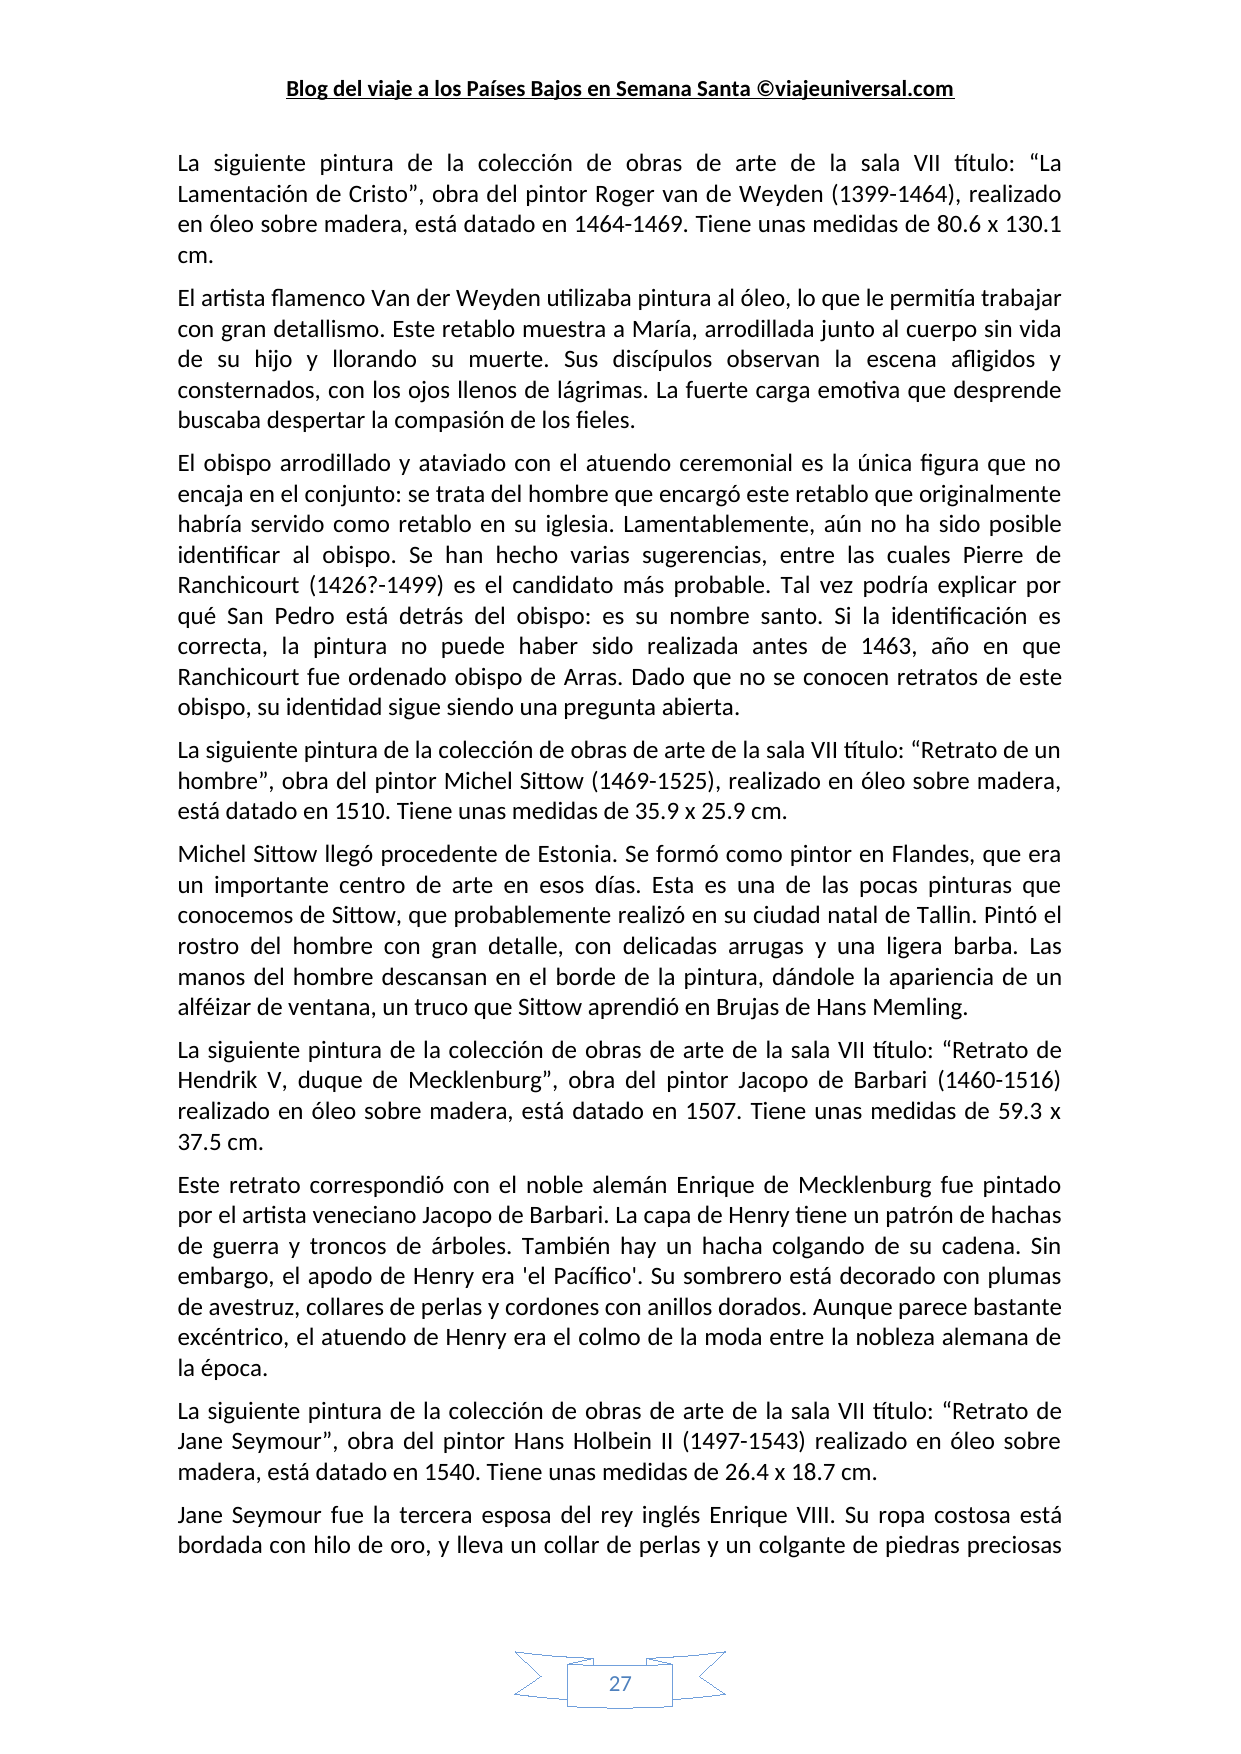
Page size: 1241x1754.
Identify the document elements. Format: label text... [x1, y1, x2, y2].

text La siguiente pintura de la colección de obras de arte de la sala VII título: “Retrato de Hendrik V, duque de Mecklenburg”, obra del pintor Jacopo de Barbari (1460-1516) realizado en óleo sobre madera, está datado en 1507. Tiene unas medidas de 59.3 x 37.5 cm. [177, 1034, 1063, 1156]
text El artista flamenco Van der Weyden utilizaba pintura al óleo, lo que le permitía trabajar con gran detallismo. Este retablo muestra a María, arrodillada junto al cuerpo sin vida de su hijo y llorando su muerte. Sus discípulos observan la escena afligidos y consternados, con los ojos llenos de lágrimas. La fuerte carga emotiva que desprende buscaba despertar la compasión de los fieles. [177, 282, 1063, 435]
text El obispo arrodillado y ataviado con el atuendo ceremonial es la única figura que no encaja en el conjunto: se trata del hombre que encargó este retablo que originalmente habría servido como retablo en su iglesia. Lamentablemente, aún no ha sido posible identificar al obispo. Se han hecho varias sugerencias, entre las cuales Pierre de Ranchicourt (1426?-1499) es el candidato más probable. Tal vez podría explicar por qué San Pedro está detrás del obispo: es su nombre santo. Si la identificación es correcta, la pintura no puede haber sido realizada antes de 1463, año en que Ranchicourt fue ordenado obispo de Arras. Dado que no se conocen retratos de este obispo, su identidad sigue siendo una pregunta abierta. [177, 447, 1063, 722]
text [177, 1499, 1063, 1560]
text La siguiente pintura de la colección de obras de arte de la sala VII título: “Retrato de Jane Seymour”, obra del pintor Hans Holbein II (1497-1543) realizado en óleo sobre madera, está datado en 1540. Tiene unas medidas de 26.4 x 18.7 cm. [177, 1395, 1063, 1486]
text Este retrato correspondió con el noble alemán Enrique de Mecklenburg fue pintado por el artista veneciano Jacopo de Barbari. La capa de Henry tiene un patrón de hachas de guerra y troncos de árboles. También hay un hacha colgando de su cadena. Sin embargo, el apodo de Henry era 'el Pacífico'. Su sombrero está decorado con plumas de avestruz, collares de perlas y cordones con anillos dorados. Aunque parece bastante excéntrico, el atuendo de Henry era el colmo de la moda entre la nobleza alemana de la época. [177, 1169, 1063, 1382]
text La siguiente pintura de la colección de obras de arte de la sala VII título: “La Lamentación de Cristo”, obra del pintor Roger van de Weyden (1399-1464), realizado en óleo sobre madera, está datado en 1464-1469. Tiene unas medidas de 80.6 x 130.1 cm. [177, 148, 1063, 270]
text Michel Sittow llegó procedente de Estonia. Se formó como pintor en Flandes, que era un importante centro de arte en esos días. Esta es una de las pocas pinturas que conocemos de Sittow, que probablemente realizó en su ciudad natal de Tallin. Pintó el rostro del hombre con gran detalle, con delicadas arrugas y una ligera barba. Las manos del hombre descansan en el borde de la pintura, dándole la apariencia de un alféizar de ventana, un truco que Sittow aprendió en Brujas de Hans Memling. [177, 838, 1063, 1022]
text La siguiente pintura de la colección de obras de arte de la sala VII título: “Retrato de un hombre”, obra del pintor Michel Sittow (1469-1525), realizado en óleo sobre madera, está datado en 1510. Tiene unas medidas de 35.9 x 25.9 cm. [177, 734, 1063, 826]
